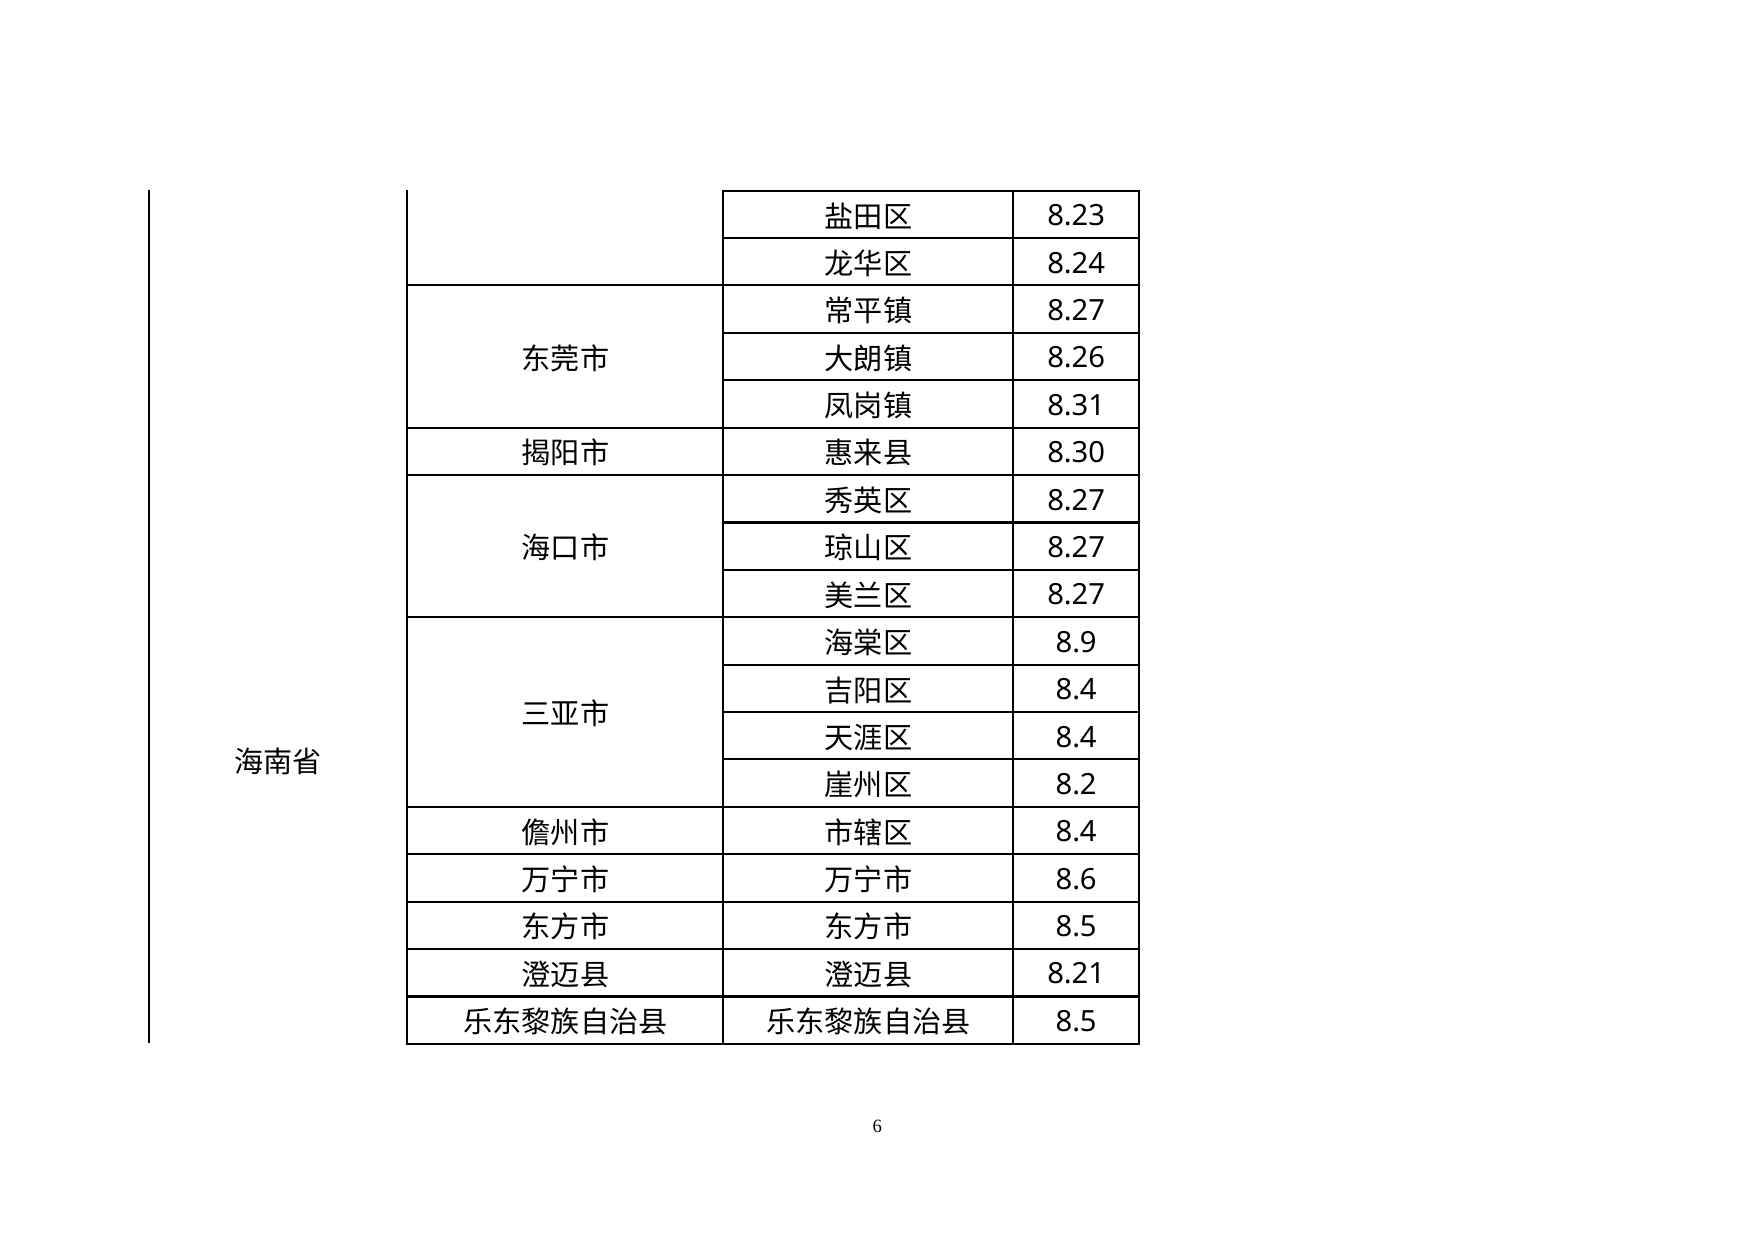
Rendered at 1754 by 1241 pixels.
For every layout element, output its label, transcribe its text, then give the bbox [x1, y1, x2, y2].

table_cell 8.26 [1014, 334, 1138, 379]
table_cell 8.6 [1014, 855, 1138, 901]
table_cell 8.24 [1014, 239, 1138, 284]
table_cell 常平镇 [724, 286, 1012, 332]
table_cell 万宁市 [724, 855, 1012, 901]
table_cell 崖州区 [724, 760, 1012, 806]
table_cell 海口市 [408, 476, 722, 616]
table_cell 秀英区 [724, 476, 1012, 521]
table_cell 8.4 [1014, 666, 1138, 711]
table_cell 8.23 [1014, 192, 1138, 237]
table_cell 8.31 [1014, 381, 1138, 427]
table_cell 8.9 [1014, 618, 1138, 663]
table_cell 8.5 [1014, 998, 1138, 1043]
table_cell 海南省 [150, 474, 406, 1043]
table_cell 8.4 [1014, 808, 1138, 853]
table_cell 澄迈县 [724, 950, 1012, 995]
table_cell 龙华区 [724, 239, 1012, 284]
table_cell 8.27 [1014, 571, 1138, 616]
table_cell 8.2 [1014, 760, 1138, 806]
table_cell 吉阳区 [724, 666, 1012, 711]
table_cell 乐东黎族自治县 [724, 998, 1012, 1043]
table_cell 东方市 [724, 903, 1012, 948]
table_cell 8.27 [1014, 524, 1138, 569]
table_cell 8.5 [1014, 903, 1138, 948]
table_cell 惠来县 [724, 429, 1012, 474]
table_cell 市辖区 [724, 808, 1012, 853]
table_cell 8.4 [1014, 713, 1138, 758]
table_cell 三亚市 [408, 618, 722, 806]
table_cell 天涯区 [724, 713, 1012, 758]
table_cell 揭阳市 [408, 429, 722, 474]
table_cell 盐田区 [724, 192, 1012, 237]
table_cell 8.21 [1014, 950, 1138, 995]
table_cell 东方市 [408, 903, 722, 948]
table_cell 8.27 [1014, 286, 1138, 332]
table_cell 8.27 [1014, 476, 1138, 521]
table_cell 美兰区 [724, 571, 1012, 616]
table_cell 海棠区 [724, 618, 1012, 663]
table_cell 儋州市 [408, 808, 722, 853]
table_cell 凤岗镇 [724, 381, 1012, 427]
table_cell 琼山区 [724, 524, 1012, 569]
table_cell 大朗镇 [724, 334, 1012, 379]
table_cell 东莞市 [408, 286, 722, 427]
table_cell 万宁市 [408, 855, 722, 901]
table_cell 8.30 [1014, 429, 1138, 474]
table_cell 乐东黎族自治县 [408, 998, 722, 1043]
table_cell 澄迈县 [408, 950, 722, 995]
